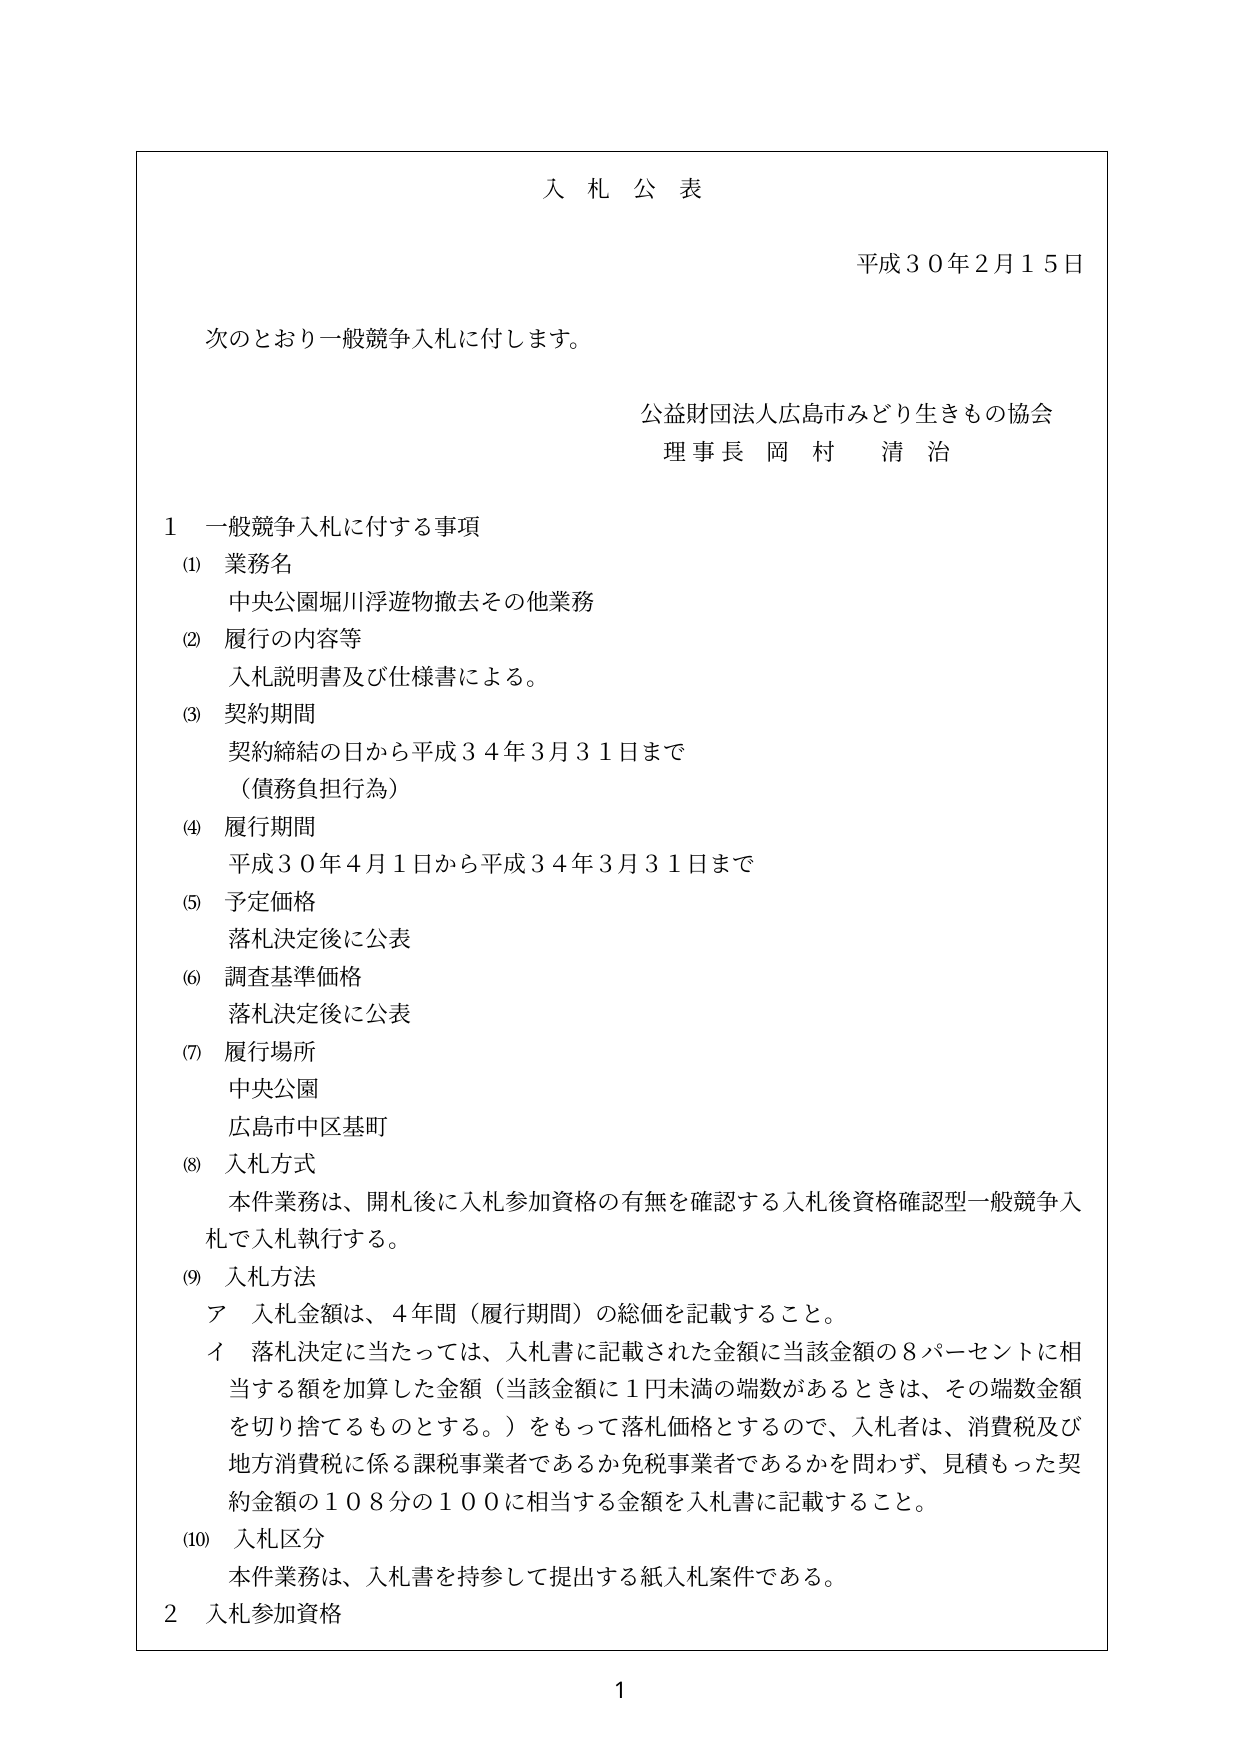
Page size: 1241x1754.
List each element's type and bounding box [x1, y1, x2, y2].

table_header [137, 152, 1107, 1649]
